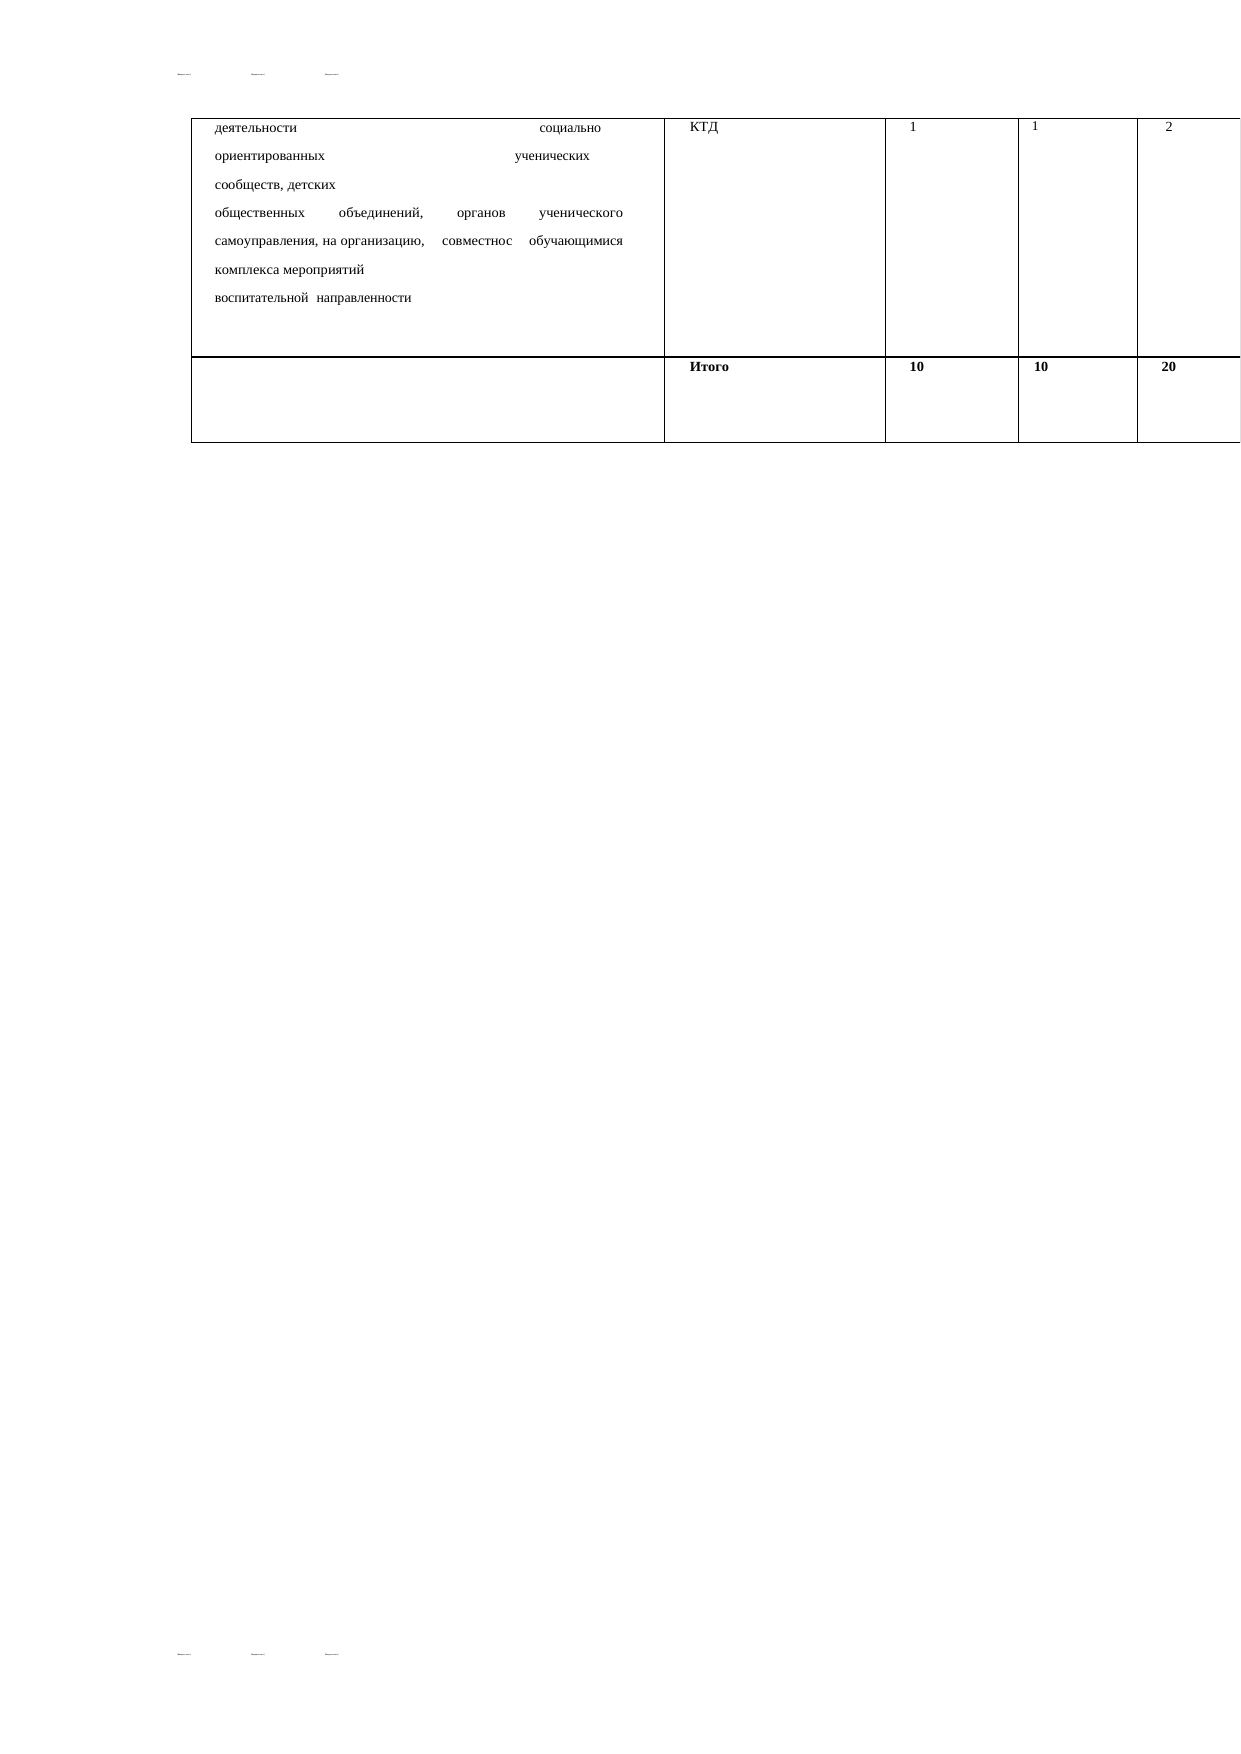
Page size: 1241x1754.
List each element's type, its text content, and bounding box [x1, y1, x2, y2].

table_cell 10 [886, 358, 1018, 442]
table_cell [192, 358, 664, 442]
table_cell 1 [1019, 119, 1137, 356]
table_cell 20 [1138, 358, 1240, 442]
table_cell 2 [1138, 119, 1240, 356]
table_cell Итого [665, 358, 885, 442]
table_cell 1 [886, 119, 1018, 356]
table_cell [192, 119, 664, 356]
table_cell 10 [1019, 358, 1137, 442]
table_cell КТД [665, 119, 885, 356]
